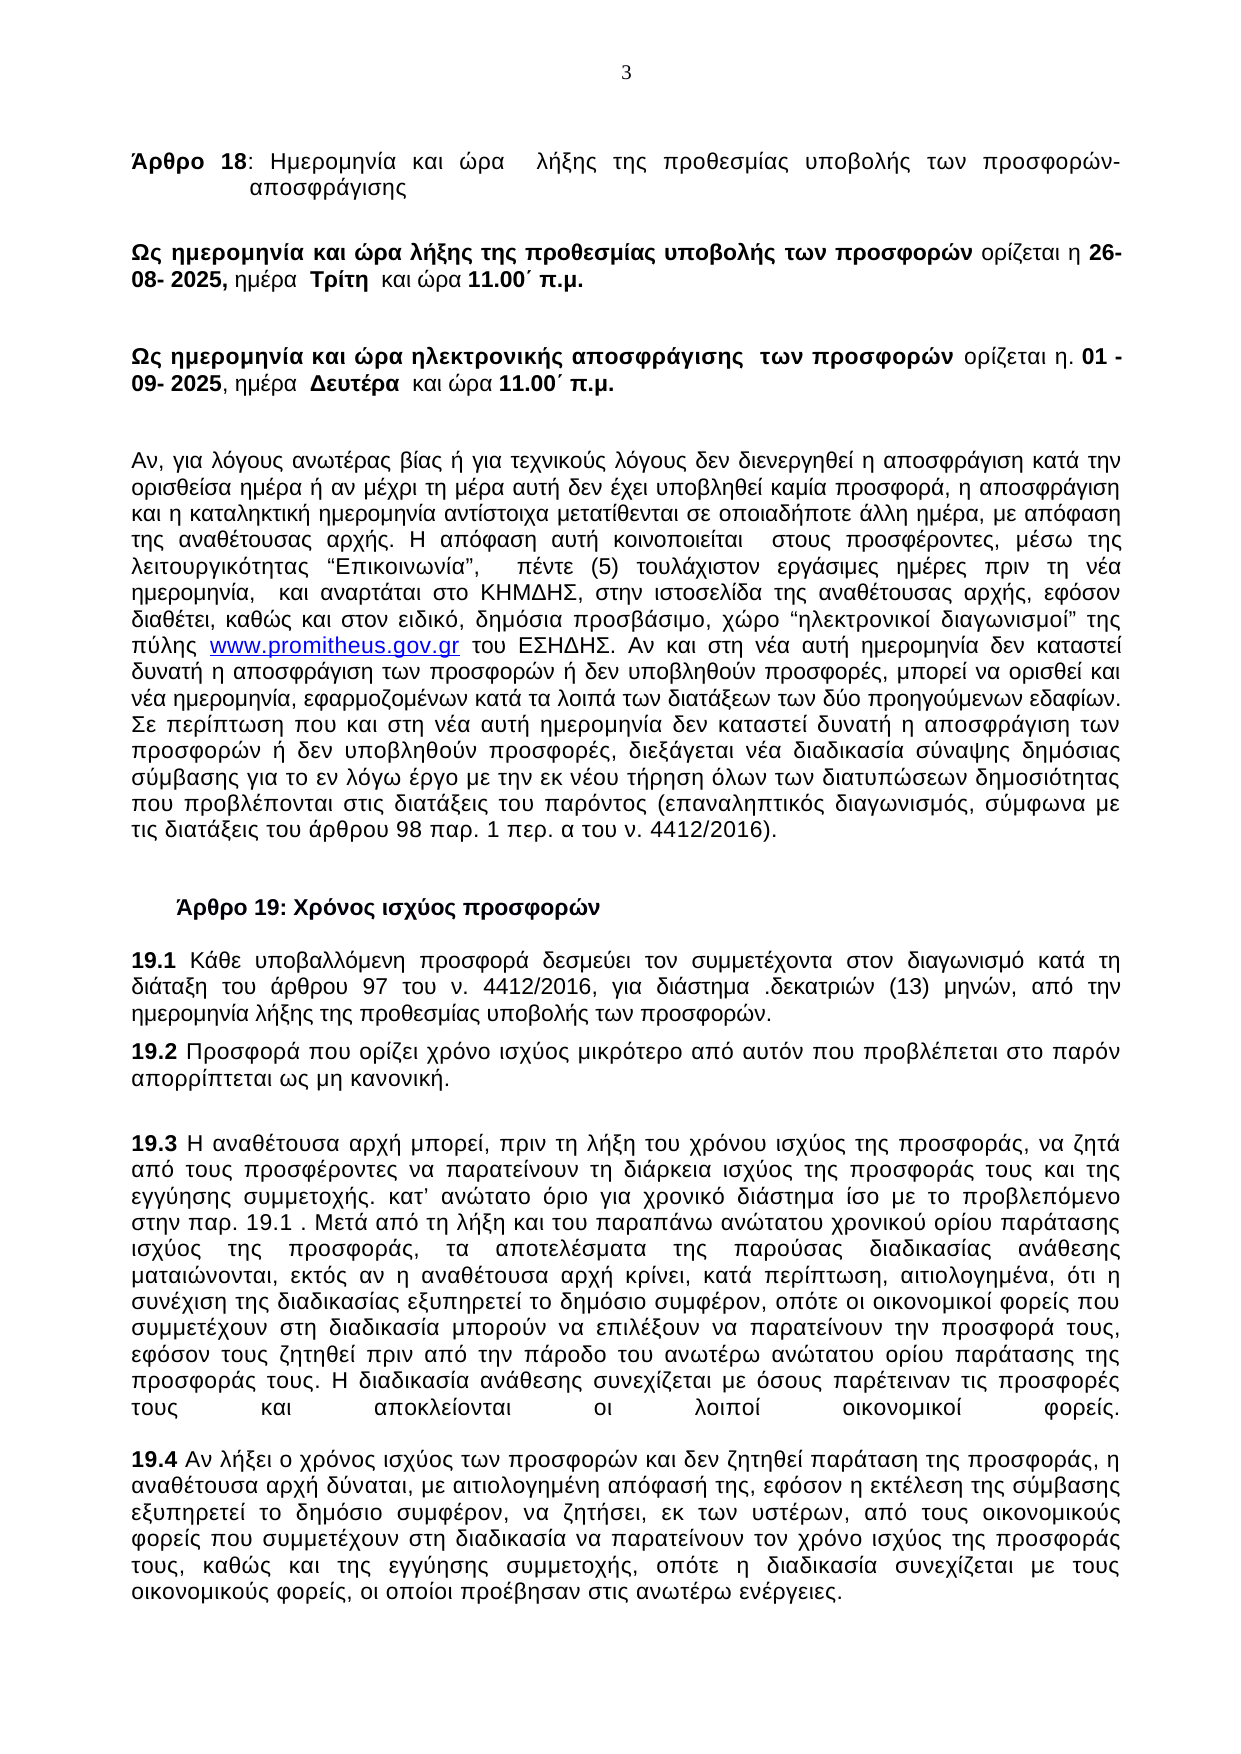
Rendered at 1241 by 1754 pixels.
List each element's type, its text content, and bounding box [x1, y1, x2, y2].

text 19.3 Η αναθέτουσα αρχή μπορεί, πριν τη λήξη του χρόνου ισχύος της προσφοράς, να ζητά από τους προσφέροντες να παρατείνουν τη διάρκεια ισχύος της προσφοράς τους και της εγγύησης συμμετοχής. κατ’ ανώτατο όριο για χρονικό διάστημα ίσο με το προβλεπόμενο στην παρ. 19.1 . Μετά από τη λήξη και του παραπάνω ανώτατου χρονικού ορίου παράτασης ισχύος της προσφοράς, τα αποτελέσματα της παρούσας διαδικασίας ανάθεσης ματαιώνονται, εκτός αν η αναθέτουσα αρχή κρίνει, κατά περίπτωση, αιτιολογημένα, ότι η συνέχιση της διαδικασίας εξυπηρετεί το δημόσιο συμφέρον, οπότε οι οικονομικοί φορείς που συμμετέχουν στη διαδικασία μπορούν να επιλέξουν να παρατείνουν την προσφορά τους, εφόσον τους ζητηθεί πριν από την πάροδο του ανωτέρω ανώτατου ορίου παράτασης της προσφοράς τους. Η διαδικασία ανάθεσης συνεχίζεται με όσους παρέτειναν τις προσφορές τους και αποκλείονται οι λοιποί οικονομικοί φορείς. [131, 1130, 1122, 1446]
subtitle Άρθρο 19: Χρόνος ισχύος προσφορών [176, 894, 1122, 920]
text Άρθρο 18: Ημερομηνία και ώρα λήξης της προθεσμίας υποβολής των προσφορών-αποσφράγισης [131, 148, 1122, 200]
text 19.2 Προσφορά που ορίζει χρόνο ισχύος μικρότερο από αυτόν που προβλέπεται στο παρόν απορρίπτεται ως μη κανονική. [131, 1038, 1122, 1091]
text Ως ημερομηνία και ώρα ηλεκτρονικής αποσφράγισης των προσφορών ορίζεται η. 01 -09- 2025, ημέρα Δευτέρα και ώρα 11.00΄ π.μ. [131, 343, 1122, 396]
text Ως ημερομηνία και ώρα λήξης της προθεσμίας υποβολής των προσφορών ορίζεται η 26-08- 2025, ημέρα Τρίτη και ώρα 11.00΄ π.μ. [131, 239, 1122, 292]
text 19.4 Αν λήξει ο χρόνος ισχύος των προσφορών και δεν ζητηθεί παράταση της προσφοράς, η αναθέτουσα αρχή δύναται, με αιτιολογημένη απόφασή της, εφόσον η εκτέλεση της σύμβασης εξυπηρετεί το δημόσιο συμφέρον, να ζητήσει, εκ των υστέρων, από τους οικονομικούς φορείς που συμμετέχουν στη διαδικασία να παρατείνουν τον χρόνο ισχύος της προσφοράς τους, καθώς και της εγγύησης συμμετοχής, οπότε η διαδικασία συνεχίζεται με τους οικονομικούς φορείς, οι οποίοι προέβησαν στις ανωτέρω ενέργειες. [131, 1446, 1122, 1604]
text 19.1 Κάθε υποβαλλόμενη προσφορά δεσμεύει τον συμμετέχοντα στον διαγωνισμό κατά τη διάταξη του άρθρου 97 του ν. 4412/2016, για διάστημα .δεκατριών (13) μηνών, από την ημερομηνία λήξης της προθεσμίας υποβολής των προσφορών. [131, 947, 1122, 1026]
text Αν, για λόγους ανωτέρας βίας ή για τεχνικούς λόγους δεν διενεργηθεί η αποσφράγιση κατά την ορισθείσα ημέρα ή αν μέχρι τη μέρα αυτή δεν έχει υποβληθεί καμία προσφορά, η αποσφράγιση και η καταληκτική ημερομηνία αντίστοιχα μετατίθενται σε οποιαδήποτε άλλη ημέρα, με απόφαση της αναθέτουσας αρχής. Η απόφαση αυτή κοινοποιείται στους προσφέροντες, μέσω της λειτουργικότητας “Επικοινωνία”, πέντε (5) τουλάχιστον εργάσιμες ημέρες πριν τη νέα ημερομηνία, και αναρτάται στο ΚΗΜΔΗΣ, στην ιστοσελίδα της αναθέτουσας αρχής, εφόσον διαθέτει, καθώς και στον ειδικό, δημόσια προσβάσιμο, χώρο “ηλεκτρονικοί διαγωνισμοί” της πύλης www.promitheus.gov.gr του ΕΣΗΔΗΣ. Αν και στη νέα αυτή ημερομηνία δεν καταστεί δυνατή η αποσφράγιση των προσφορών ή δεν υποβληθούν προσφορές, μπορεί να ορισθεί και νέα ημερομηνία, εφαρμοζομένων κατά τα λοιπά των διατάξεων των δύο προηγούμενων εδαφίων. Σε περίπτωση που και στη νέα αυτή ημερομηνία δεν καταστεί δυνατή η αποσφράγιση των προσφορών ή δεν υποβληθούν προσφορές, διεξάγεται νέα διαδικασία σύναψης δημόσιας σύμβασης για το εν λόγω έργο με την εκ νέου τήρηση όλων των διατυπώσεων δημοσιότητας που προβλέπονται στις διατάξεις του παρόντος (επαναληπτικός διαγωνισμός, σύμφωνα με τις διατάξεις του άρθρου 98 παρ. 1 περ. α του ν. 4412/2016). [131, 447, 1122, 843]
